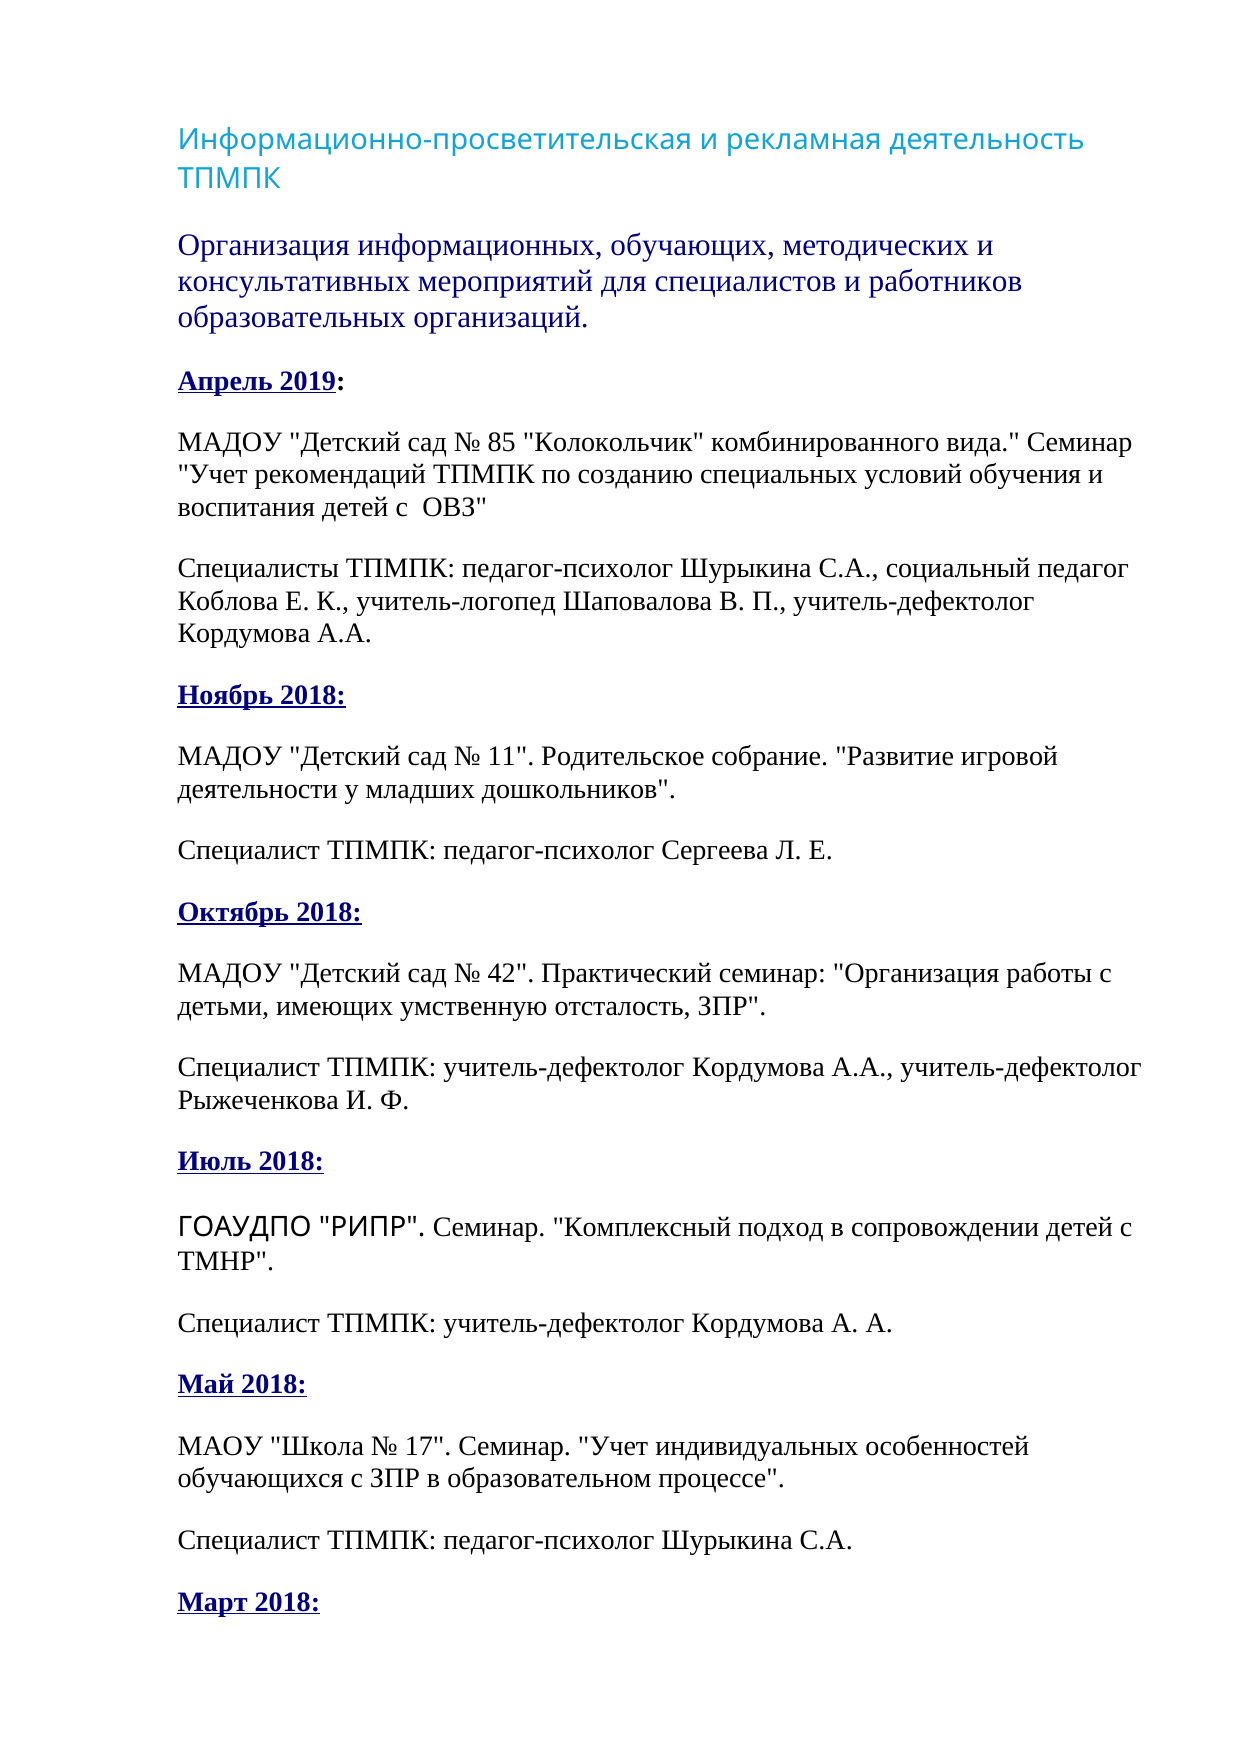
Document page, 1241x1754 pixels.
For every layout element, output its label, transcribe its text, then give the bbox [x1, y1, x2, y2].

text МАДОУ "Детский сад № 85 "Колокольчик" комбинированного вида." Семинар "Учет рекомендаций ТПМПК по созданию специальных условий обучения и воспитания детей с ОВЗ" [177, 425, 1152, 522]
text Информационно-просветительская и рекламная деятельность ТПМПК [177, 118, 1152, 197]
text Июль 2018: [177, 1144, 1152, 1177]
text Специалист ТПМПК: учитель-дефектолог Кордумова А. А. [177, 1306, 1152, 1338]
text МАОУ "Школа № 17". Семинар. "Учет индивидуальных особенностей обучающихся с ЗПР в образовательном процессе". [177, 1429, 1152, 1494]
text Организация информационных, обучающих, методических и консультативных мероприятий для специалистов и работников образовательных организаций. [177, 227, 1152, 334]
text Специалисты ТПМПК: педагог-психолог Шурыкина С.А., социальный педагог Коблова Е. К., учитель-логопед Шаповалова В. П., учитель-дефектолог Кордумова А.А. [177, 552, 1152, 649]
text Ноябрь 2018: [177, 678, 1152, 710]
text Специалист ТПМПК: учитель-дефектолог Кордумова А.А., учитель-дефектолог Рыжеченкова И. Ф. [177, 1051, 1152, 1115]
text ГОАУДПО "РИПР". Семинар. "Комплексный подход в сопровождении детей с ТМНР". [177, 1206, 1152, 1277]
text Октябрь 2018: [177, 895, 1152, 927]
text МАДОУ "Детский сад № 42". Практический семинар: "Организация работы с детьми, имеющих умственную отсталость, ЗПР". [177, 957, 1152, 1021]
text Март 2018: [177, 1584, 1152, 1617]
text Май 2018: [177, 1367, 1152, 1400]
text Специалист ТПМПК: педагог-психолог Сергеева Л. Е. [177, 833, 1152, 866]
text МАДОУ "Детский сад № 11". Родительское собрание. "Развитие игровой деятельности у младших дошкольников". [177, 739, 1152, 804]
text Апрель 2019: [177, 364, 1152, 396]
text Специалист ТПМПК: педагог-психолог Шурыкина С.А. [177, 1523, 1152, 1555]
